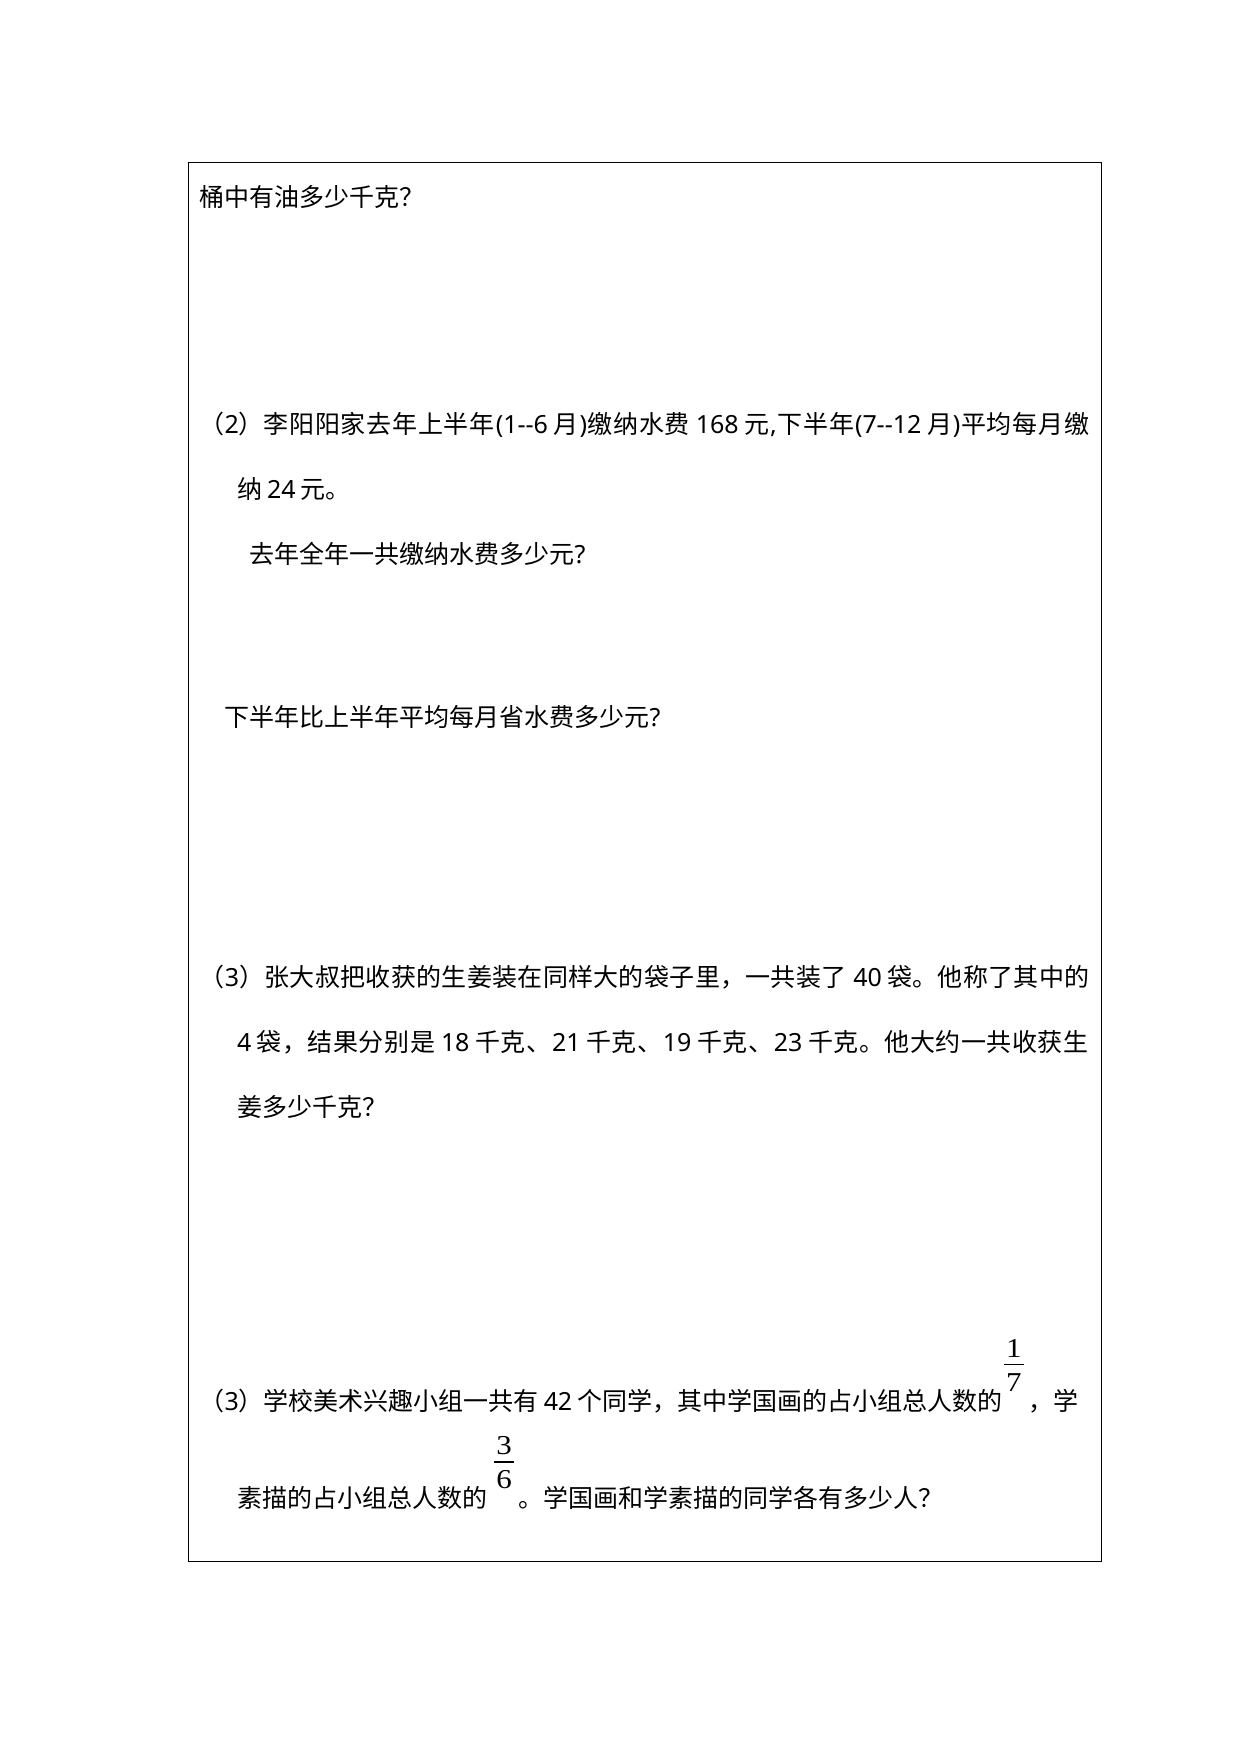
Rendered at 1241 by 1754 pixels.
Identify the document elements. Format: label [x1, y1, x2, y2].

table_cell [189, 163, 1101, 1561]
